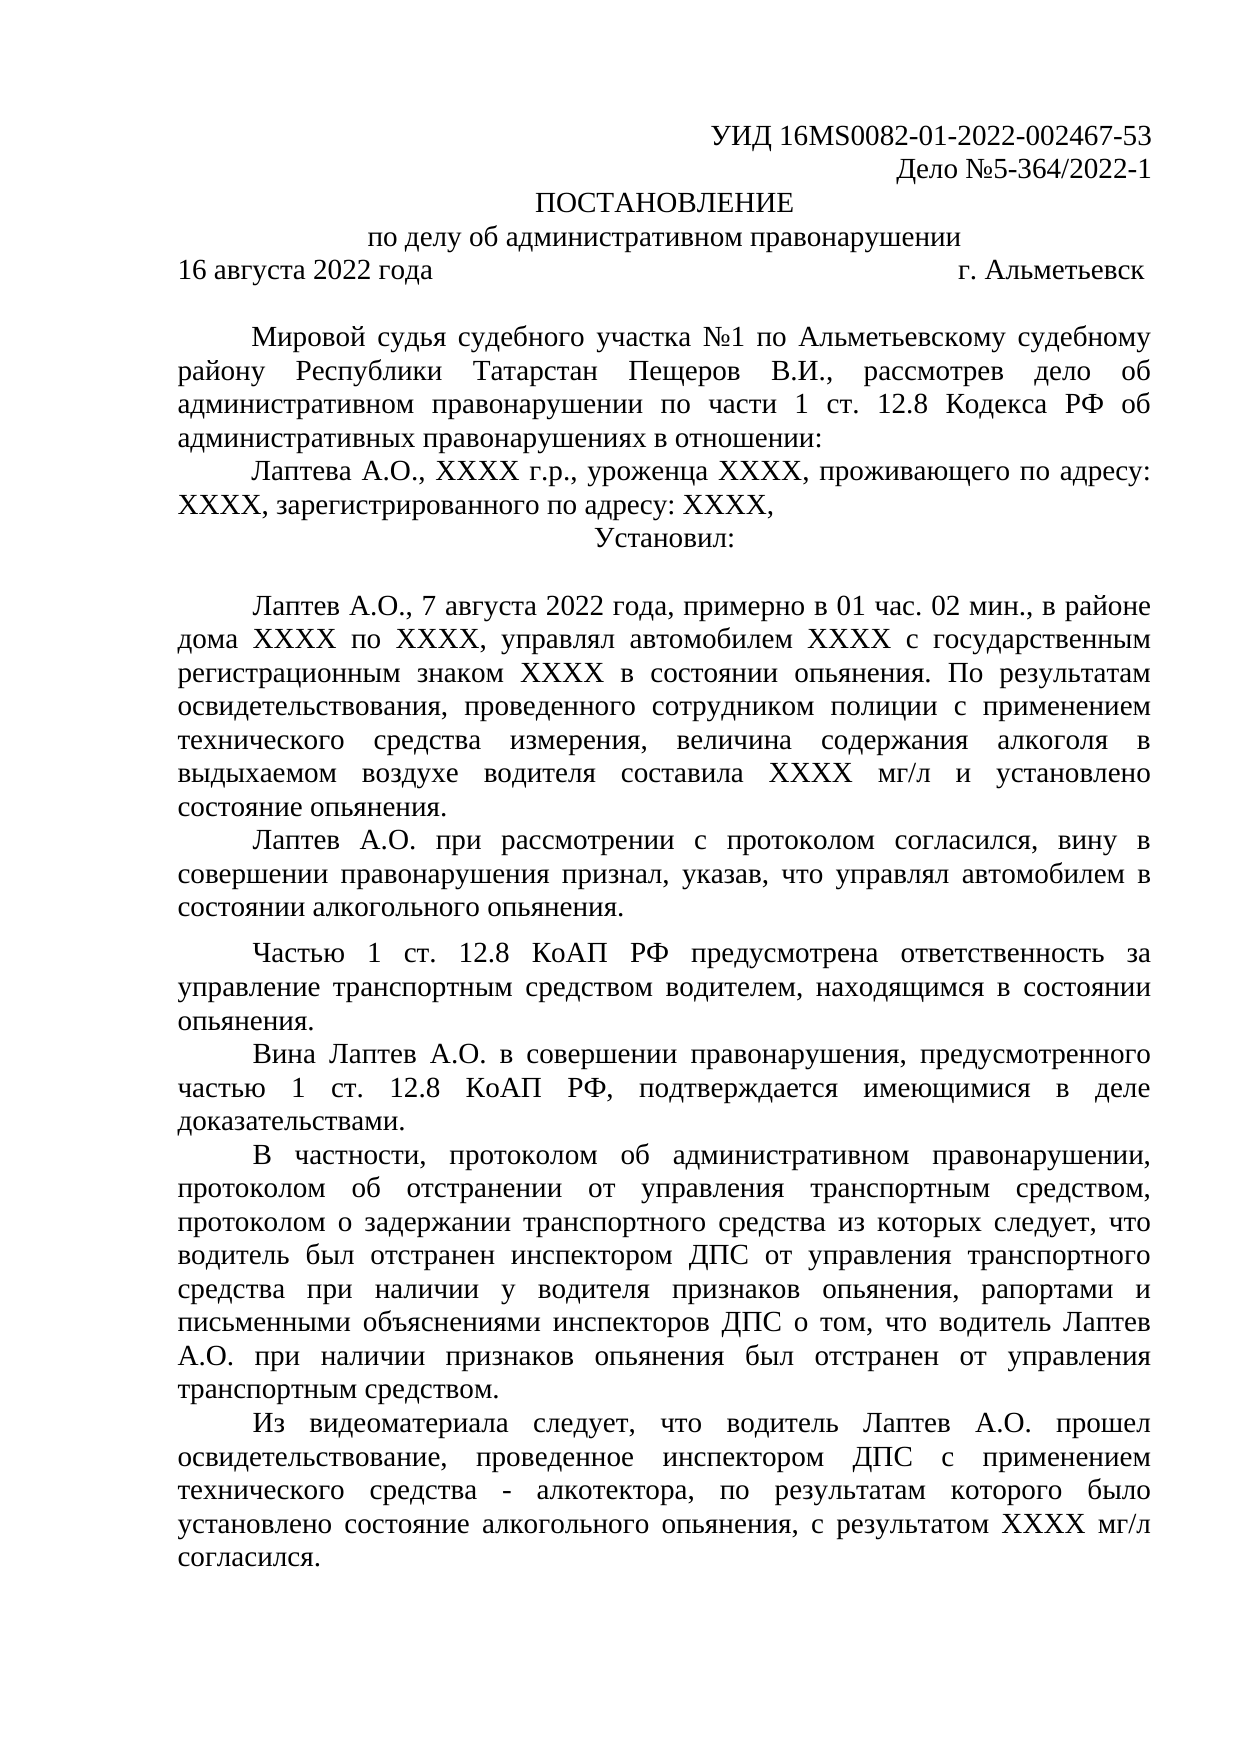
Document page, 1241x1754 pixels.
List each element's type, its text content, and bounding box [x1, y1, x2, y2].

subtitle ПОСТАНОВЛЕНИЕ [177, 185, 1152, 219]
text УИД 16MS0082-01-2022-002467-53 [177, 118, 1152, 152]
text Частью 1 ст. 12.8 КоАП РФ предусмотрена ответственность за управление транспортным средством водителем, находящимся в состоянии опьянения. [177, 936, 1152, 1036]
text Из видеоматериала следует, что водитель Лаптев А.О. прошел освидетельствование, проведенное инспектором ДПС с применением технического средства - алкотектора, по результатам которого было установлено состояние алкогольного опьянения, с результатом ХХХХ мг/л согласился. [177, 1405, 1152, 1573]
text Лаптев А.О., 7 августа 2022 года, примерно в 01 час. 02 мин., в районе дома ХХХХ по ХХХХ, управлял автомобилем ХХХХ с государственным регистрационным знаком ХХХХ в состоянии опьянения. По результатам освидетельствования, проведенного сотрудником полиции с применением технического средства измерения, величина содержания алкоголя в выдыхаемом воздухе водителя составила ХХХХ мг/л и установлено состояние опьянения. [177, 588, 1152, 822]
text Вина Лаптев А.О. в совершении правонарушения, предусмотренного частью 1 ст. 12.8 КоАП РФ, подтверждается имеющимися в деле доказательствами. [177, 1036, 1152, 1137]
text Мировой судья судебного участка №1 по Альметьевскому судебному району Республики Татарстан Пещеров В.И., рассмотрев дело об административном правонарушении по части 1 ст. 12.8 Кодекса РФ об административных правонарушениях в отношении: [177, 319, 1152, 453]
text 16 августа 2022 года г. Альметьевск [177, 252, 1152, 286]
text Лаптев А.О. при рассмотрении с протоколом согласился, вину в совершении правонарушения признал, указав, что управлял автомобилем в состоянии алкогольного опьянения. [177, 822, 1152, 923]
text В частности, протоколом об административном правонарушении, протоколом об отстранении от управления транспортным средством, протоколом о задержании транспортного средства из которых следует, что водитель был отстранен инспектором ДПС от управления транспортного средства при наличии у водителя признаков опьянения, рапортами и письменными объяснениями инспекторов ДПС о том, что водитель Лаптев А.О. при наличии признаков опьянения был отстранен от управления транспортным средством. [177, 1137, 1152, 1405]
text по делу об административном правонарушении [177, 219, 1152, 252]
text Лаптева А.О., ХХХХ г.р., уроженца ХХХХ, проживающего по адресу: ХХХХ, зарегистрированного по адресу: ХХХХ, [177, 453, 1152, 521]
subtitle Дело №5-364/2022-1 [177, 152, 1152, 185]
text Установил: [177, 521, 1152, 554]
